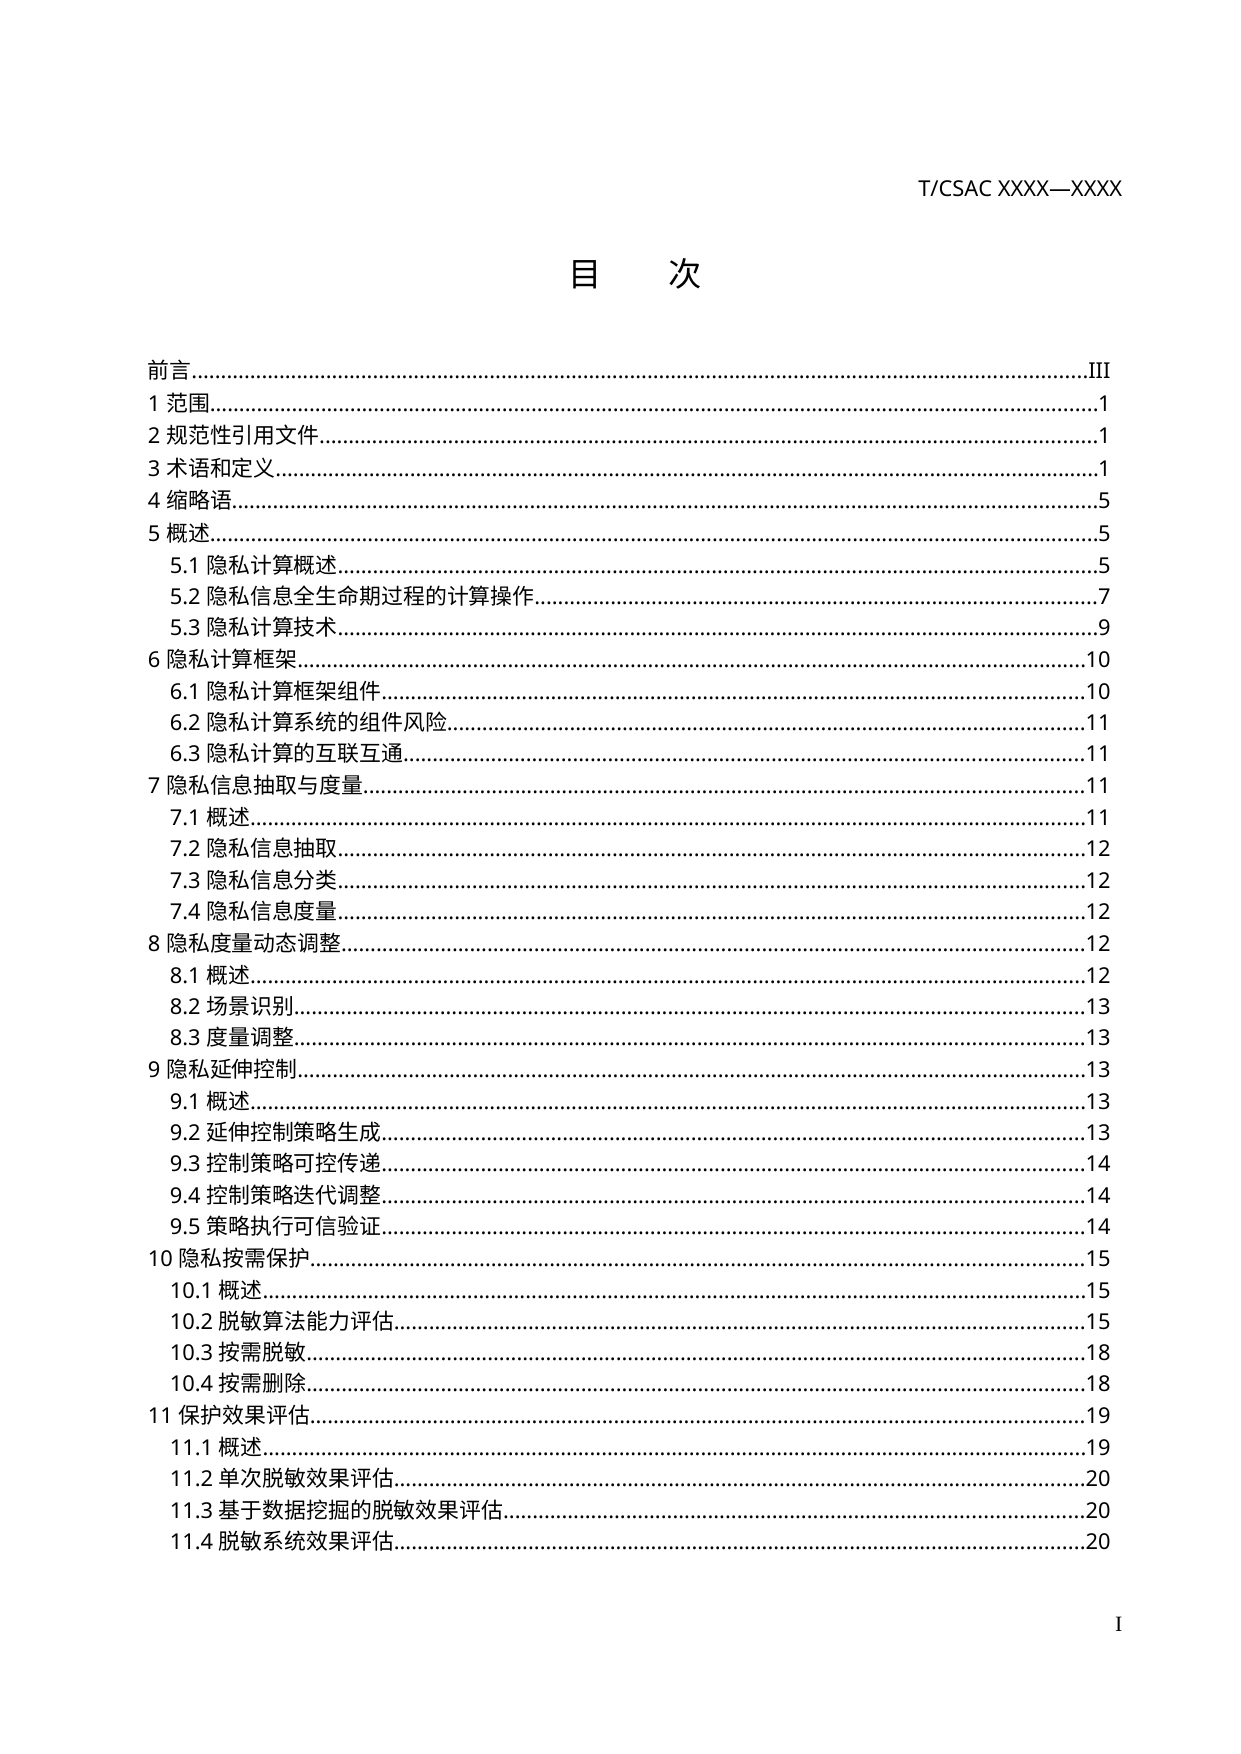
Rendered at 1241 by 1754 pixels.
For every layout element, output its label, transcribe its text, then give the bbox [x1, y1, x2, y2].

text 10 隐私按需保护 15 [148, 1241, 1122, 1273]
text 8.3 度量调整 13 [169, 1021, 1122, 1052]
text 6.2 隐私计算系统的组件风险 11 [169, 706, 1122, 737]
text 9 隐私延伸控制 13 [148, 1052, 1122, 1084]
text 目 次 [148, 239, 1122, 304]
text 5 概述 5 [148, 516, 1122, 548]
text 11.1 概述 19 [169, 1431, 1122, 1462]
text 3 术语和定义 1 [148, 451, 1122, 483]
text 8.1 概述 12 [169, 958, 1122, 989]
text 9.4 控制策略迭代调整 14 [169, 1178, 1122, 1209]
text 6.3 隐私计算的互联互通 11 [169, 737, 1122, 768]
text 前言 III [148, 353, 1122, 386]
text 9.3 控制策略可控传递 14 [169, 1147, 1122, 1178]
text 9.5 策略执行可信验证 14 [169, 1209, 1122, 1241]
text 9.1 概述 13 [169, 1084, 1122, 1116]
text 11.4 脱敏系统效果评估 20 [169, 1524, 1122, 1556]
text 9.2 延伸控制策略生成 13 [169, 1116, 1122, 1147]
text 10.1 概述 15 [169, 1273, 1122, 1304]
text 10.3 按需脱敏 18 [169, 1336, 1122, 1367]
text 5.2 隐私信息全生命期过程的计算操作 7 [169, 579, 1122, 611]
text 6.1 隐私计算框架组件 10 [169, 674, 1122, 706]
text 6 隐私计算框架 10 [148, 642, 1122, 674]
text 5.1 隐私计算概述 5 [169, 548, 1122, 579]
text 11 保护效果评估 19 [148, 1398, 1122, 1431]
text 8.2 场景识别 13 [169, 989, 1122, 1021]
text 4 缩略语 5 [148, 483, 1122, 516]
text 7.4 隐私信息度量 12 [169, 894, 1122, 926]
text 2 规范性引用文件 1 [148, 418, 1122, 451]
text 7.2 隐私信息抽取 12 [169, 832, 1122, 863]
text 11.3 基于数据挖掘的脱敏效果评估 20 [169, 1493, 1122, 1524]
text 10.2 脱敏算法能力评估 15 [169, 1304, 1122, 1336]
text 1 范围 1 [148, 386, 1122, 418]
text 5.3 隐私计算技术 9 [169, 611, 1122, 642]
text 7 隐私信息抽取与度量 11 [148, 768, 1122, 801]
text 7.3 隐私信息分类 12 [169, 863, 1122, 894]
text 11.2 单次脱敏效果评估 20 [169, 1462, 1122, 1493]
text 10.4 按需删除 18 [169, 1367, 1122, 1398]
text 8 隐私度量动态调整 12 [148, 926, 1122, 958]
text 7.1 概述 11 [169, 801, 1122, 832]
